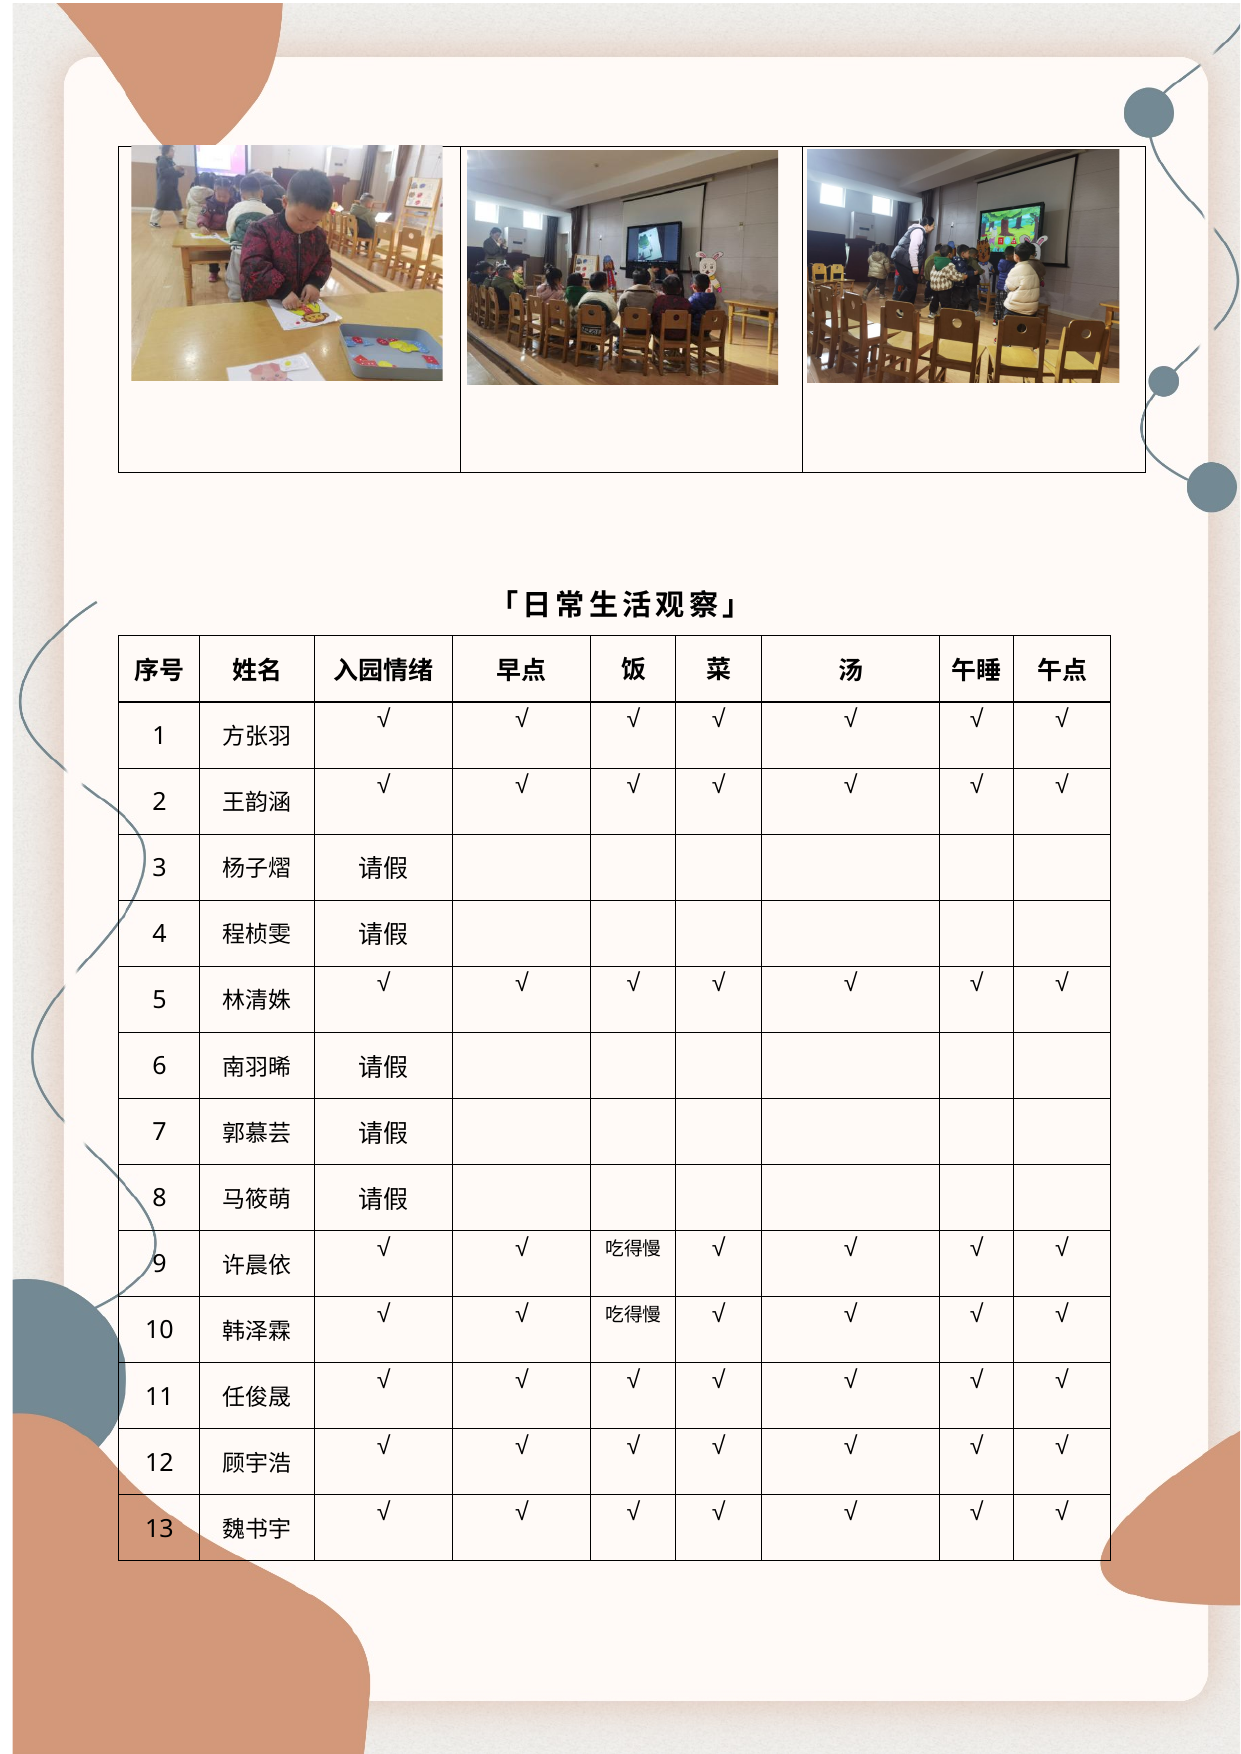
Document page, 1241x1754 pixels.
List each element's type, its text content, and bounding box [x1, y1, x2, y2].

table_cell [1014, 901, 1110, 966]
table_cell √ [591, 1429, 675, 1494]
table_cell √ [315, 1297, 452, 1362]
table_cell √ [762, 1429, 939, 1494]
table_cell √ [762, 967, 939, 1032]
table_cell [461, 147, 802, 472]
table_cell √ [940, 769, 1013, 833]
table_cell √ [591, 967, 675, 1032]
table_cell √ [676, 703, 761, 767]
table_cell √ [676, 967, 761, 1032]
table_cell √ [591, 1363, 675, 1428]
table_cell √ [453, 769, 590, 833]
table_cell [803, 147, 1145, 472]
table_cell √ [676, 1495, 761, 1560]
table_cell [1014, 1033, 1110, 1098]
table_cell √ [676, 1297, 761, 1362]
table_cell 杨子熠 [200, 835, 314, 899]
table_cell √ [1014, 703, 1110, 767]
table_header 午点 [1014, 636, 1110, 701]
table_header 序号 [119, 636, 199, 701]
table_cell √ [591, 769, 675, 833]
table_cell 南羽晞 [200, 1033, 314, 1098]
table_cell [453, 835, 590, 899]
table_cell √ [453, 1297, 590, 1362]
table_cell √ [762, 703, 939, 767]
table_cell √ [315, 703, 452, 767]
table_cell 马筱萌 [200, 1165, 314, 1230]
table_cell 许晨依 [200, 1231, 314, 1296]
table_cell 3 [119, 835, 199, 899]
table_cell 8 [119, 1165, 199, 1230]
table_cell 程桢雯 [200, 901, 314, 966]
table_cell 王韵涵 [200, 769, 314, 833]
table_cell 请假 [315, 1165, 452, 1230]
table_cell √ [940, 967, 1013, 1032]
table_cell √ [762, 1495, 939, 1560]
table_cell [762, 835, 939, 899]
table_cell √ [762, 1231, 939, 1296]
table_cell √ [315, 769, 452, 833]
table_cell √ [1014, 967, 1110, 1032]
table_cell 10 [119, 1297, 199, 1362]
table_header 入园情绪 [315, 636, 452, 701]
table_cell √ [1014, 1297, 1110, 1362]
table_header 午睡 [940, 636, 1013, 701]
table_cell √ [676, 1231, 761, 1296]
table_cell 请假 [315, 835, 452, 899]
table_cell [453, 1033, 590, 1098]
table_cell [676, 1033, 761, 1098]
table_cell √ [591, 703, 675, 767]
table_cell [676, 835, 761, 899]
table_cell 郭慕芸 [200, 1099, 314, 1164]
table_cell 顾宇浩 [200, 1429, 314, 1494]
table_header 饭 [591, 636, 675, 701]
table_header 姓名 [200, 636, 314, 701]
table_cell √ [1014, 1231, 1110, 1296]
table_header 菜 [676, 636, 761, 701]
text 「日常生活观察」 [118, 570, 1122, 635]
table_cell √ [315, 1363, 452, 1428]
table_cell [762, 901, 939, 966]
table_cell √ [453, 1231, 590, 1296]
table_cell √ [453, 1363, 590, 1428]
picture [12, 3, 1241, 1754]
table_cell √ [453, 1495, 590, 1560]
table_cell 7 [119, 1099, 199, 1164]
table_cell [591, 835, 675, 899]
table_cell √ [315, 1231, 452, 1296]
table_header 汤 [762, 636, 939, 701]
table_cell [676, 1099, 761, 1164]
table_cell 5 [119, 967, 199, 1032]
table_cell √ [676, 1429, 761, 1494]
table_cell 1 [119, 703, 199, 767]
table_cell [940, 1099, 1013, 1164]
table_cell [762, 1165, 939, 1230]
table_cell 请假 [315, 1099, 452, 1164]
table_cell √ [453, 967, 590, 1032]
table_cell [676, 901, 761, 966]
table_cell [591, 1099, 675, 1164]
table_cell [940, 1033, 1013, 1098]
table_cell √ [940, 1297, 1013, 1362]
table_cell [762, 1099, 939, 1164]
table_cell 任俊晟 [200, 1363, 314, 1428]
table_cell √ [762, 769, 939, 833]
table_cell 请假 [315, 1033, 452, 1098]
table_cell [1014, 835, 1110, 899]
table_cell [591, 1165, 675, 1230]
table_cell 韩泽霖 [200, 1297, 314, 1362]
table_cell √ [940, 1363, 1013, 1428]
table_cell √ [762, 1297, 939, 1362]
table_cell [591, 901, 675, 966]
table_cell [940, 835, 1013, 899]
table_cell 6 [119, 1033, 199, 1098]
table_cell 吃得慢 [591, 1297, 675, 1362]
table_cell [762, 1033, 939, 1098]
table_cell [119, 147, 460, 472]
table_cell √ [1014, 1363, 1110, 1428]
table_cell √ [315, 967, 452, 1032]
table_cell [940, 1165, 1013, 1230]
table_cell [676, 1165, 761, 1230]
table_cell [453, 1099, 590, 1164]
table_cell √ [315, 1429, 452, 1494]
table_cell √ [940, 703, 1013, 767]
table_cell [1014, 1165, 1110, 1230]
table_cell [1014, 1099, 1110, 1164]
table_cell 13 [119, 1495, 199, 1560]
table_cell [940, 901, 1013, 966]
table_cell 12 [119, 1429, 199, 1494]
table_cell √ [676, 1363, 761, 1428]
table_cell √ [1014, 769, 1110, 833]
table_cell [591, 1033, 675, 1098]
table_cell 2 [119, 769, 199, 833]
table_cell 林清姝 [200, 967, 314, 1032]
table_cell 方张羽 [200, 703, 314, 767]
table_cell √ [591, 1495, 675, 1560]
table_cell √ [315, 1495, 452, 1560]
table_cell √ [1014, 1495, 1110, 1560]
table_cell √ [453, 703, 590, 767]
table_cell [453, 1165, 590, 1230]
table_header 早点 [453, 636, 590, 701]
table_cell √ [940, 1429, 1013, 1494]
table_cell 4 [119, 901, 199, 966]
table_cell √ [1014, 1429, 1110, 1494]
table_cell 9 [119, 1231, 199, 1296]
table_cell 11 [119, 1363, 199, 1428]
table_cell √ [940, 1495, 1013, 1560]
table_cell 请假 [315, 901, 452, 966]
table_cell √ [676, 769, 761, 833]
table_cell [453, 901, 590, 966]
table_cell 吃得慢 [591, 1231, 675, 1296]
table_cell √ [940, 1231, 1013, 1296]
table_cell √ [453, 1429, 590, 1494]
table_cell √ [762, 1363, 939, 1428]
table_cell 魏书宇 [200, 1495, 314, 1560]
